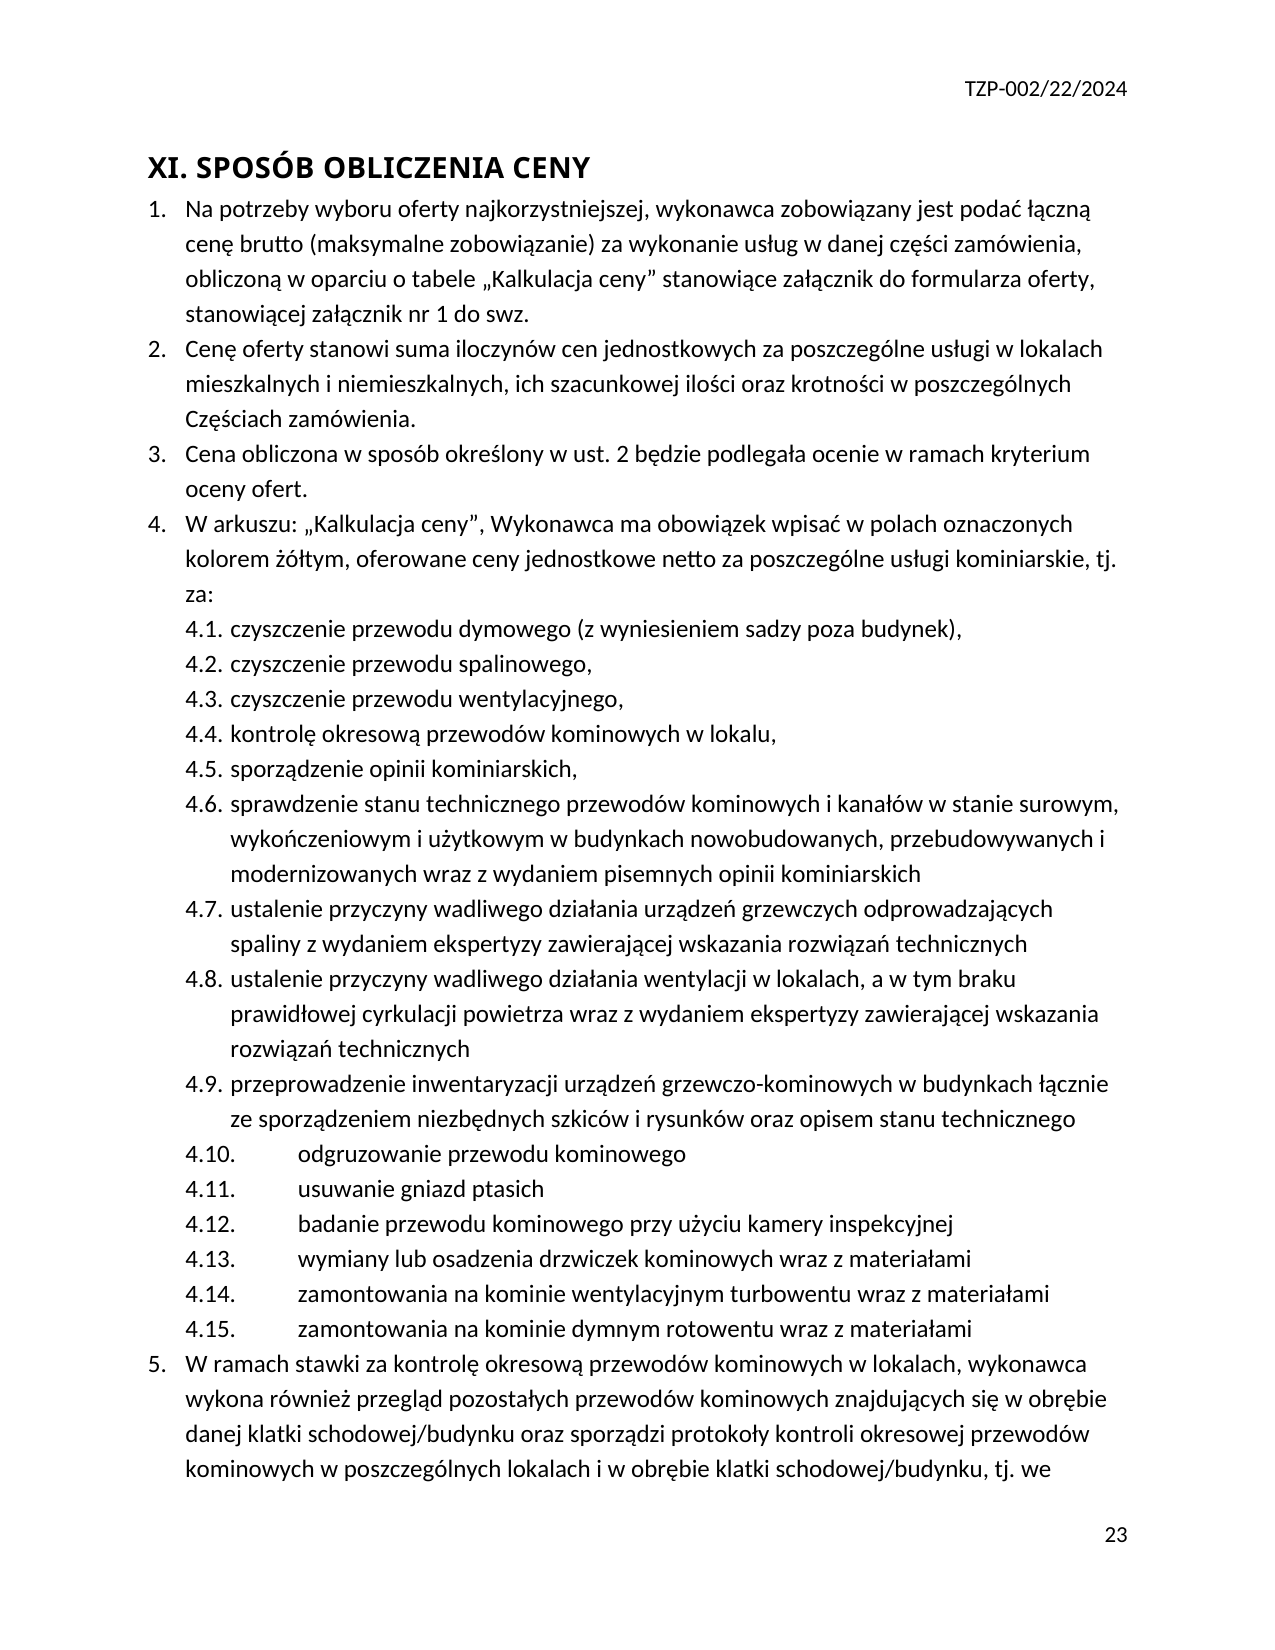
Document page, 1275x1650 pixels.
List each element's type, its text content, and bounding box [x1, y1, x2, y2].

list czyszczenie przewodu spalinowego, [185, 648, 1127, 679]
list badanie przewodu kominowego przy użyciu kamery inspekcyjnej [185, 1208, 1127, 1239]
list przeprowadzenie inwentaryzacji urządzeń grzewczo-kominowych w budynkach łącznie ze sporządzeniem niezbędnych szkiców i rysunków oraz opisem stanu technicznego [185, 1068, 1127, 1134]
list sprawdzenie stanu technicznego przewodów kominowych i kanałów w stanie surowym, wykończeniowym i użytkowym w budynkach nowobudowanych, przebudowywanych i modernizowanych wraz z wydaniem pisemnych opinii kominiarskich [185, 788, 1127, 889]
list kontrolę okresową przewodów kominowych w lokalu, [185, 718, 1127, 749]
list Na potrzeby wyboru oferty najkorzystniejszej, wykonawca zobowiązany jest podać łączną cenę brutto (maksymalne zobowiązanie) za wykonanie usług w danej części zamówienia, obliczoną w oparciu o tabele „Kalkulacja ceny” stanowiące załącznik do formularza oferty, stanowiącej załącznik nr 1 do swz. [148, 193, 1127, 329]
list wymiany lub osadzenia drzwiczek kominowych wraz z materiałami [185, 1243, 1127, 1274]
list W arkuszu: „Kalkulacja ceny”, Wykonawca ma obowiązek wpisać w polach oznaczonych kolorem żółtym, oferowane ceny jednostkowe netto za poszczególne usługi kominiarskie, tj. za: [148, 508, 1127, 609]
list czyszczenie przewodu wentylacyjnego, [185, 683, 1127, 714]
list usuwanie gniazd ptasich [185, 1173, 1127, 1204]
list odgruzowanie przewodu kominowego [185, 1138, 1127, 1169]
list Cena obliczona w sposób określony w ust. 2 będzie podlegała ocenie w ramach kryterium oceny ofert. [148, 438, 1127, 504]
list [148, 1348, 1127, 1484]
list zamontowania na kominie wentylacyjnym turbowentu wraz z materiałami [185, 1278, 1127, 1309]
subtitle XI. Sposób obliczenia ceny [148, 148, 1127, 187]
list sporządzenie opinii kominiarskich, [185, 753, 1127, 784]
list ustalenie przyczyny wadliwego działania wentylacji w lokalach, a w tym braku prawidłowej cyrkulacji powietrza wraz z wydaniem ekspertyzy zawierającej wskazania rozwiązań technicznych [185, 963, 1127, 1064]
list czyszczenie przewodu dymowego (z wyniesieniem sadzy poza budynek), [185, 613, 1127, 644]
list Cenę oferty stanowi suma iloczynów cen jednostkowych za poszczególne usługi w lokalach mieszkalnych i niemieszkalnych, ich szacunkowej ilości oraz krotności w poszczególnych Częściach zamówienia. [148, 333, 1127, 434]
list zamontowania na kominie dymnym rotowentu wraz z materiałami [185, 1313, 1127, 1344]
list ustalenie przyczyny wadliwego działania urządzeń grzewczych odprowadzających spaliny z wydaniem ekspertyzy zawierającej wskazania rozwiązań technicznych [185, 893, 1127, 959]
